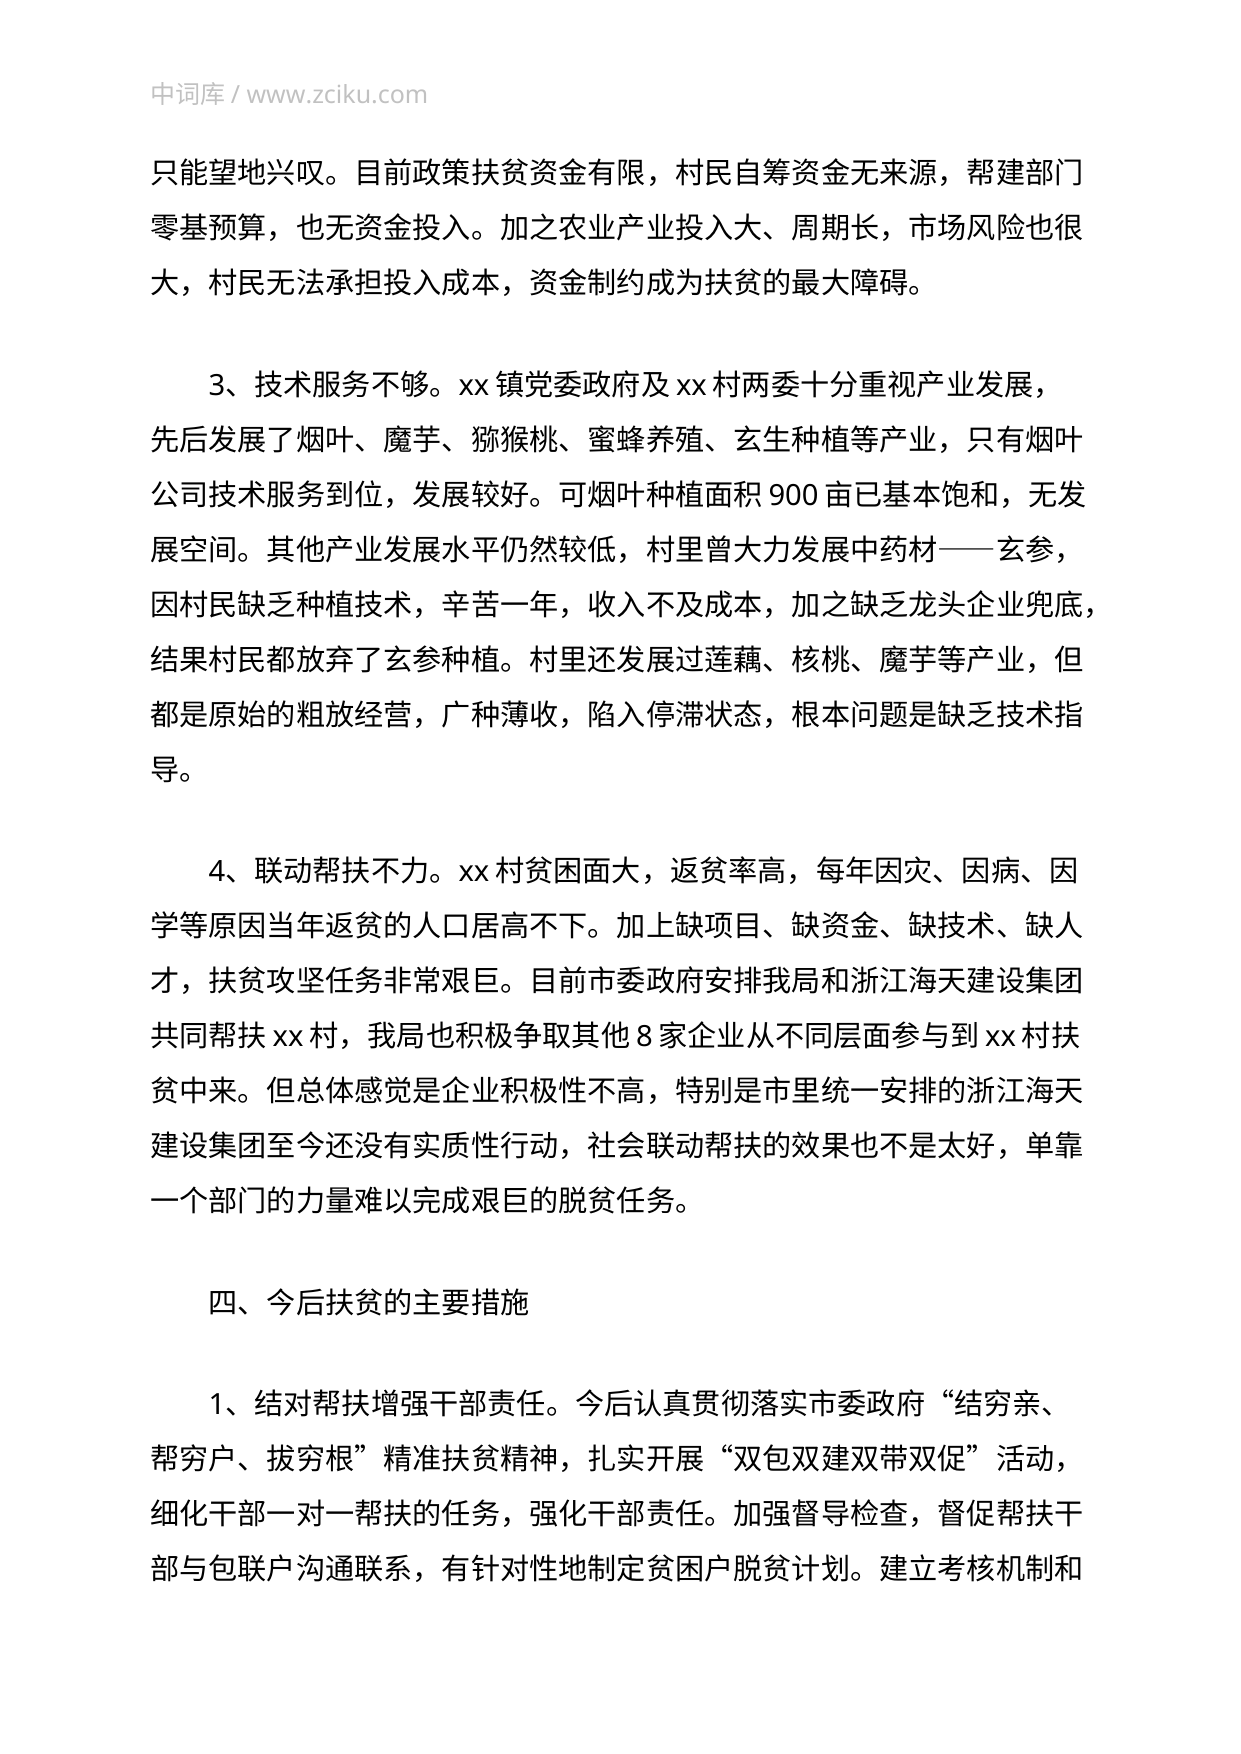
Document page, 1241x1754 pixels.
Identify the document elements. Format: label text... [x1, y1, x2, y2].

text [150, 1381, 1090, 1588]
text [150, 150, 1090, 302]
text 四、今后扶贫的主要措施 [150, 1279, 1090, 1321]
text 4、联动帮扶不力。xx村贫困面大，返贫率高，每年因灾、因病、因学等原因当年返贫的人口居高不下。加上缺项目、缺资金、缺技术、缺人才，扶贫攻坚任务非常艰巨。目前市委政府安排我局和浙江海天建设集团共同帮扶xx村，我局也积极争取其他8家企业从不同层面参与到xx村扶贫中来。但总体感觉是企业积极性不高，特别是市里统一安排的浙江海天建设集团至今还没有实质性行动，社会联动帮扶的效果也不是太好，单靠一个部门的力量难以完成艰巨的脱贫任务。 [150, 848, 1090, 1220]
text 3、技术服务不够。xx镇党委政府及xx村两委十分重视产业发展，先后发展了烟叶、魔芋、猕猴桃、蜜蜂养殖、玄生种植等产业，只有烟叶公司技术服务到位，发展较好。可烟叶种植面积900亩已基本饱和，无发展空间。其他产业发展水平仍然较低，村里曾大力发展中药材——玄参，因村民缺乏种植技术，辛苦一年，收入不及成本，加之缺乏龙头企业兜底，结果村民都放弃了玄参种植。村里还发展过莲藕、核桃、魔芋等产业，但都是原始的粗放经营，广种薄收，陷入停滞状态，根本问题是缺乏技术指导。 [150, 362, 1090, 788]
